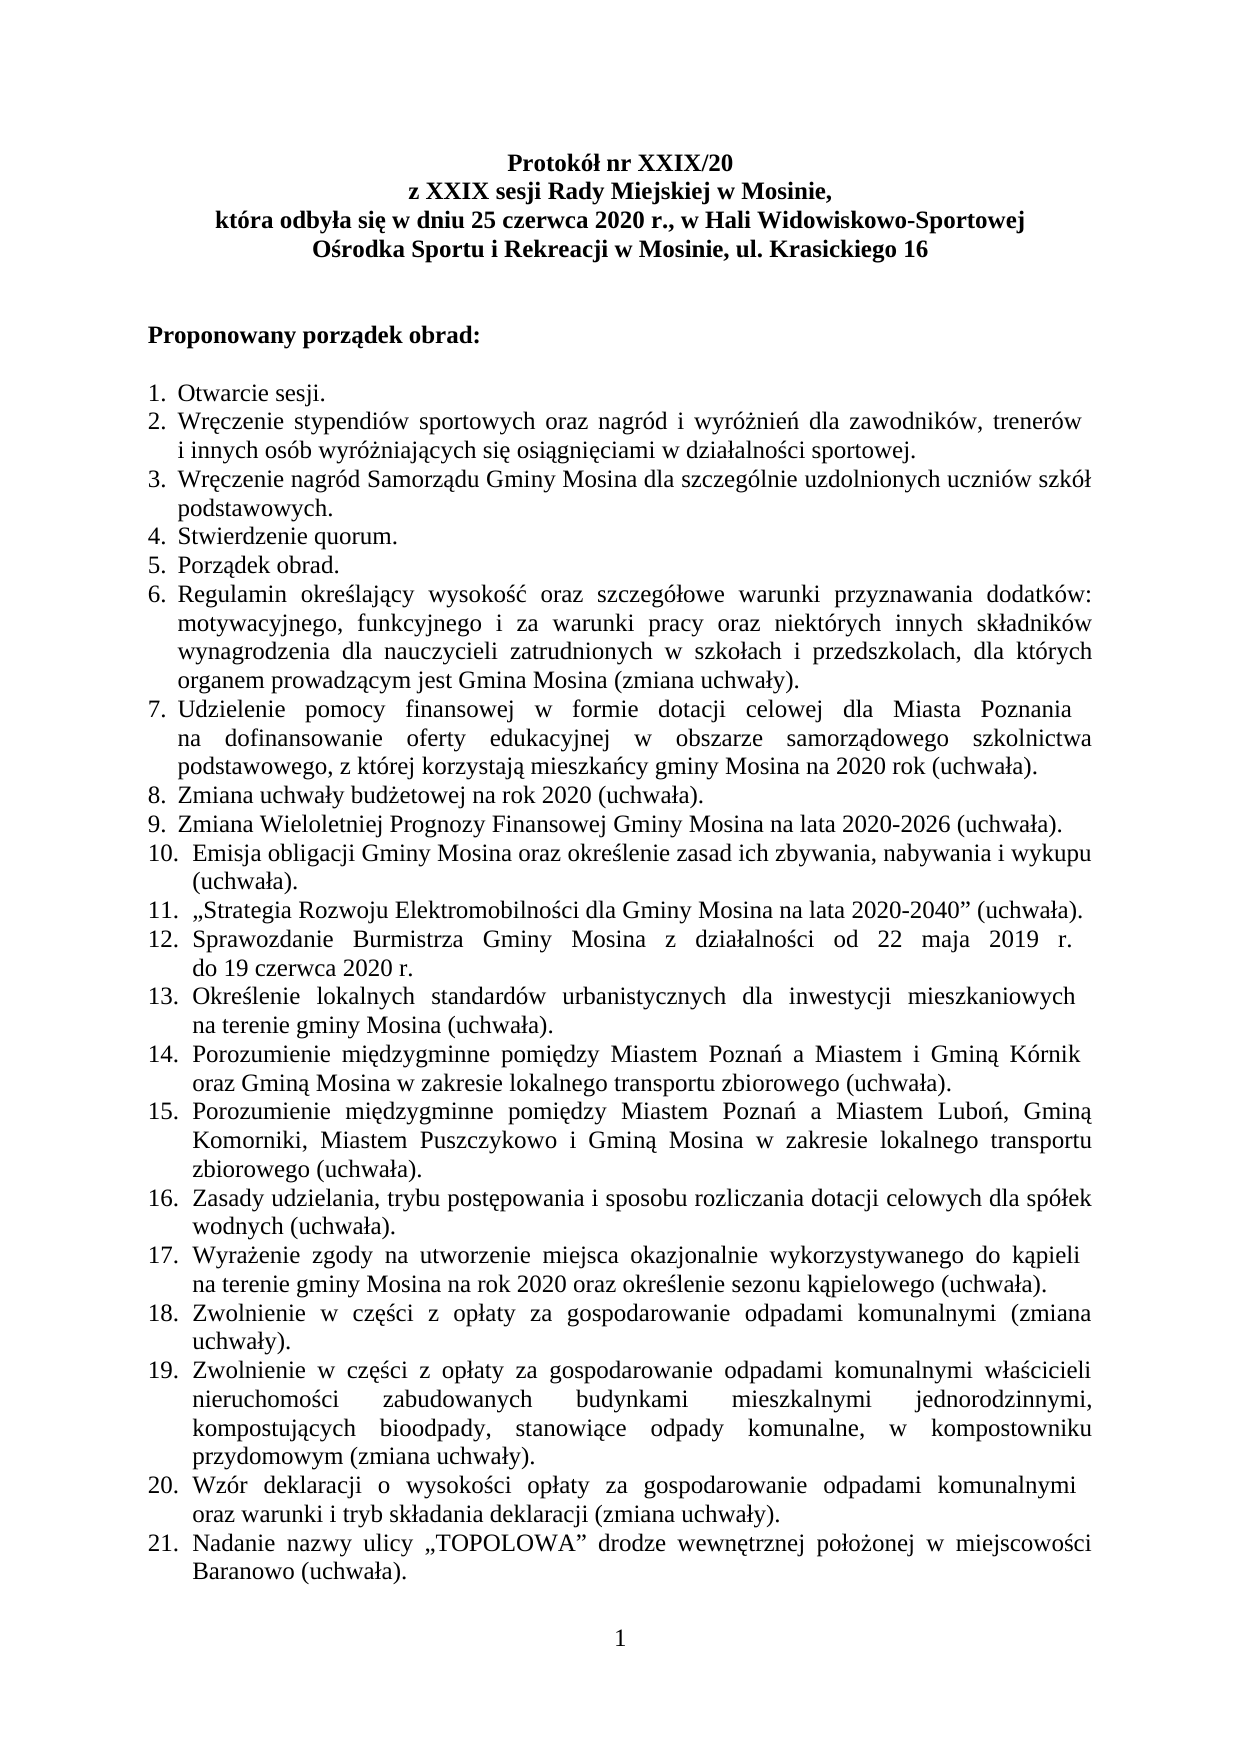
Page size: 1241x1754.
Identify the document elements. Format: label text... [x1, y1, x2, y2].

list Porozumienie międzygminne pomiędzy Miastem Poznań a Miastem Luboń, Gminą Komorniki, Miastem Puszczykowo i Gminą Mosina w zakresie lokalnego transportu zbiorowego (uchwała). [148, 1096, 1093, 1183]
text Ośrodka Sportu i Rekreacji w Mosinie, ul. Krasickiego 16 [148, 234, 1093, 263]
list Nadanie nazwy ulicy „TOPOLOWA” drodze wewnętrznej położonej w miejscowości Baranowo (uchwała). [148, 1528, 1093, 1585]
list Zwolnienie w części z opłaty za gospodarowanie odpadami komunalnymi właścicieli nieruchomości zabudowanych budynkami mieszkalnymi jednorodzinnymi, kompostujących bioodpady, stanowiące odpady komunalne, w kompostowniku przydomowym (zmiana uchwały). [148, 1355, 1093, 1470]
list Zasady udzielania, trybu postępowania i sposobu rozliczania dotacji celowych dla spółek wodnych (uchwała). [148, 1183, 1093, 1240]
list Sprawozdanie Burmistrza Gminy Mosina z działalności od 22 maja 2019 r. do 19 czerwca 2020 r. [148, 924, 1093, 981]
list Porządek obrad. [148, 550, 1093, 579]
list Wręczenie stypendiów sportowych oraz nagród i wyróżnień dla zawodników, trenerów i innych osób wyróżniających się osiągnięciami w działalności sportowej. [148, 406, 1093, 464]
text Proponowany porządek obrad: [148, 320, 1093, 349]
list Regulamin określający wysokość oraz szczegółowe warunki przyznawania dodatków: motywacyjnego, funkcyjnego i za warunki pracy oraz niektórych innych składników wynagrodzenia dla nauczycieli zatrudnionych w szkołach i przedszkolach, dla których organem prowadzącym jest Gmina Mosina (zmiana uchwały). [148, 579, 1093, 694]
list Wzór deklaracji o wysokości opłaty za gospodarowanie odpadami komunalnymi oraz warunki i tryb składania deklaracji (zmiana uchwały). [148, 1470, 1093, 1528]
list „Strategia Rozwoju Elektromobilności dla Gminy Mosina na lata 2020-2040” (uchwała). [148, 895, 1093, 924]
text która odbyła się w dniu 25 czerwca 2020 r., w Hali Widowiskowo-Sportowej [148, 205, 1093, 234]
list Wręczenie nagród Samorządu Gminy Mosina dla szczególnie uzdolnionych uczniów szkół podstawowych. [148, 464, 1093, 521]
list Określenie lokalnych standardów urbanistycznych dla inwestycji mieszkaniowych na terenie gminy Mosina (uchwała). [148, 981, 1093, 1039]
list Wyrażenie zgody na utworzenie miejsca okazjonalnie wykorzystywanego do kąpieli na terenie gminy Mosina na rok 2020 oraz określenie sezonu kąpielowego (uchwała). [148, 1240, 1093, 1298]
list Zmiana Wieloletniej Prognozy Finansowej Gminy Mosina na lata 2020-2026 (uchwała). [148, 809, 1093, 838]
list Emisja obligacji Gminy Mosina oraz określenie zasad ich zbywania, nabywania i wykupu (uchwała). [148, 838, 1093, 895]
list Zwolnienie w części z opłaty za gospodarowanie odpadami komunalnymi (zmiana uchwały). [148, 1298, 1093, 1355]
text z XXIX sesji Rady Miejskiej w Mosinie, [148, 176, 1093, 205]
text Protokół nr XXIX/20 [148, 148, 1093, 176]
list Udzielenie pomocy finansowej w formie dotacji celowej dla Miasta Poznania na dofinansowanie oferty edukacyjnej w obszarze samorządowego szkolnictwa podstawowego, z której korzystają mieszkańcy gminy Mosina na 2020 rok (uchwała). [148, 694, 1093, 780]
list Zmiana uchwały budżetowej na rok 2020 (uchwała). [148, 780, 1093, 809]
list Stwierdzenie quorum. [148, 521, 1093, 550]
list Otwarcie sesji. [148, 378, 1093, 406]
list Porozumienie międzygminne pomiędzy Miastem Poznań a Miastem i Gminą Kórnik oraz Gminą Mosina w zakresie lokalnego transportu zbiorowego (uchwała). [148, 1039, 1093, 1096]
